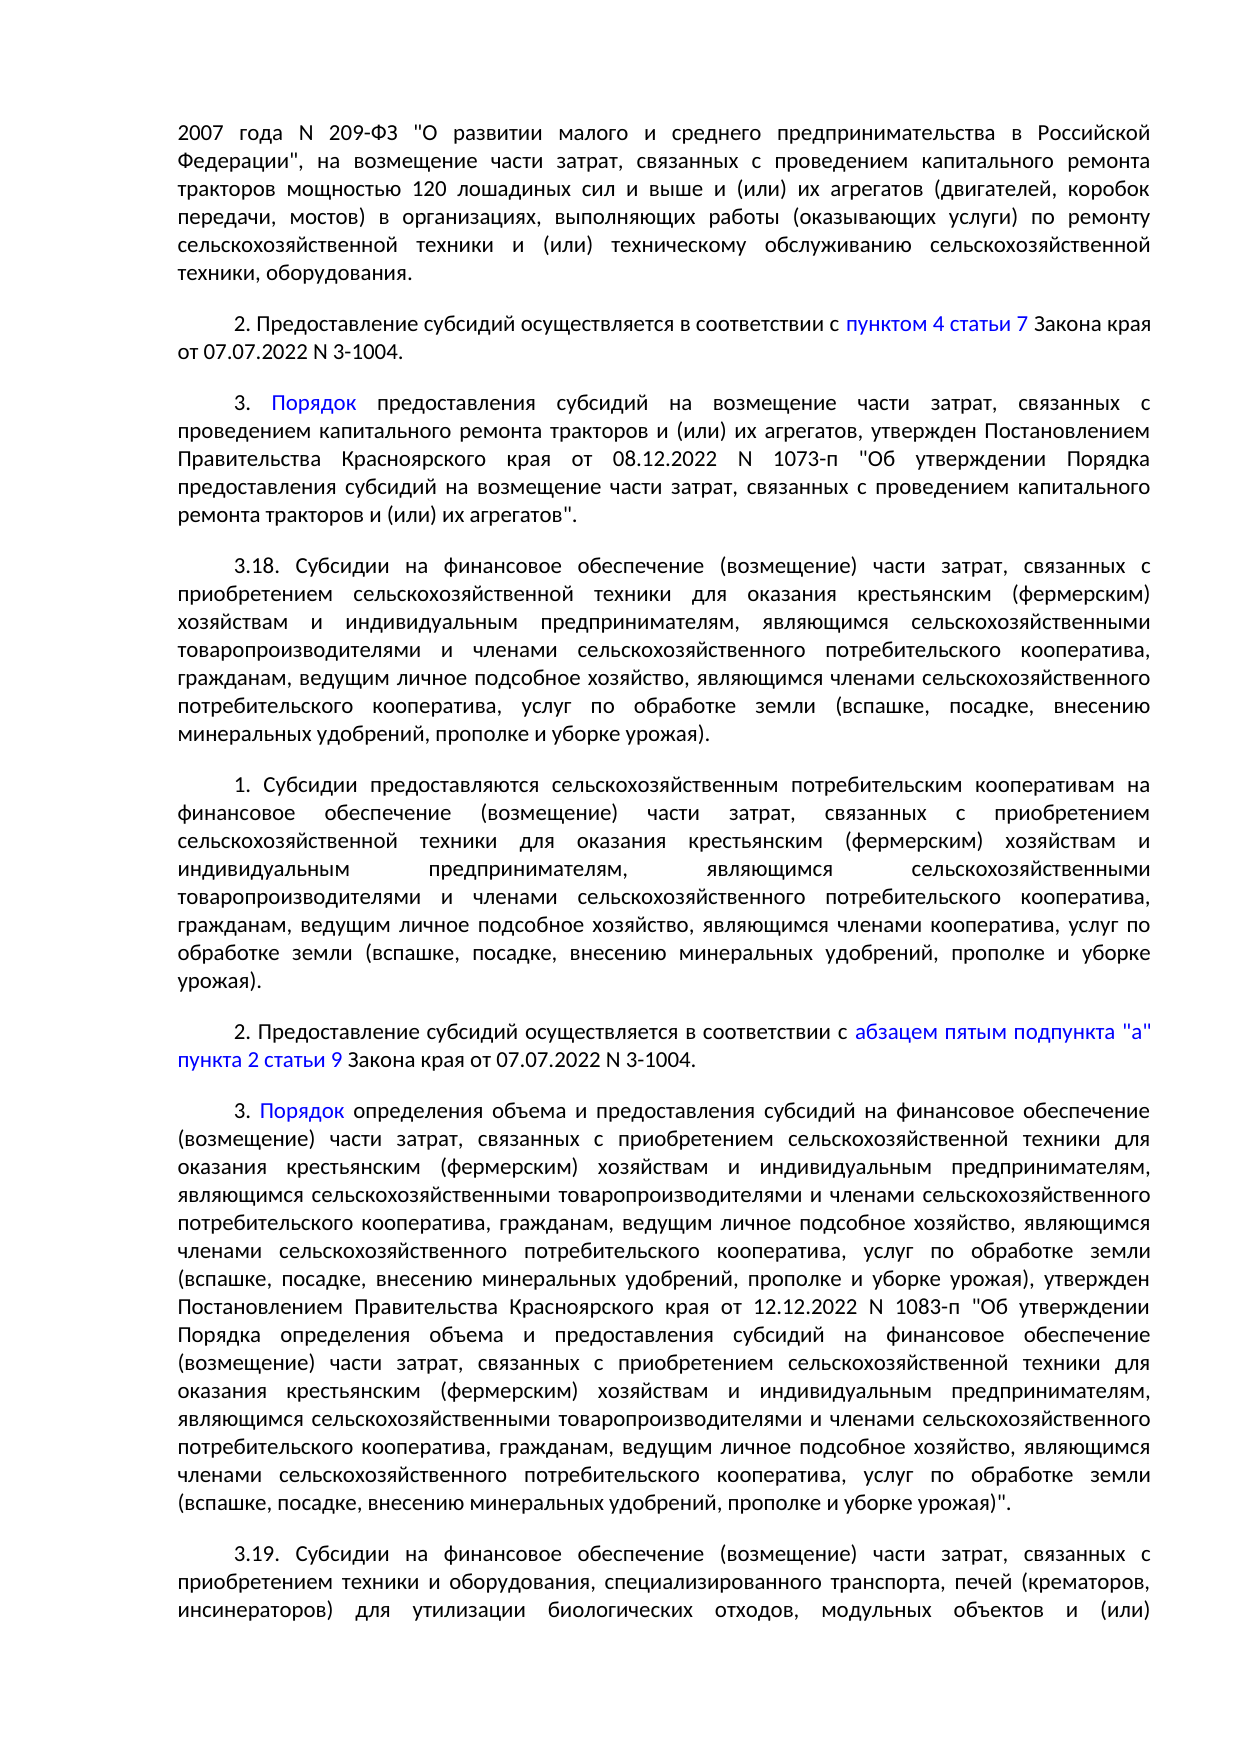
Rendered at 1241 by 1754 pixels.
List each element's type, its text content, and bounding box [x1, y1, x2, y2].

text 2. Предоставление субсидий осуществляется в соответствии с абзацем пятым подпункта "а" пункта 2 статьи 9 Закона края от 07.07.2022 N 3-1004. [177, 1017, 1152, 1073]
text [177, 1539, 1152, 1623]
text 3. Порядок определения объема и предоставления субсидий на финансовое обеспечение (возмещение) части затрат, связанных с приобретением сельскохозяйственной техники для оказания крестьянским (фермерским) хозяйствам и индивидуальным предпринимателям, являющимся сельскохозяйственными товаропроизводителями и членами сельскохозяйственного потребительского кооператива, гражданам, ведущим личное подсобное хозяйство, являющимся членами сельскохозяйственного потребительского кооператива, услуг по обработке земли (вспашке, посадке, внесению минеральных удобрений, прополке и уборке урожая), утвержден Постановлением Правительства Красноярского края от 12.12.2022 N 1083-п "Об утверждении Порядка определения объема и предоставления субсидий на финансовое обеспечение (возмещение) части затрат, связанных с приобретением сельскохозяйственной техники для оказания крестьянским (фермерским) хозяйствам и индивидуальным предпринимателям, являющимся сельскохозяйственными товаропроизводителями и членами сельскохозяйственного потребительского кооператива, гражданам, ведущим личное подсобное хозяйство, являющимся членами сельскохозяйственного потребительского кооператива, услуг по обработке земли (вспашке, посадке, внесению минеральных удобрений, прополке и уборке урожая)". [177, 1096, 1152, 1517]
text 3.18. Субсидии на финансовое обеспечение (возмещение) части затрат, связанных с приобретением сельскохозяйственной техники для оказания крестьянским (фермерским) хозяйствам и индивидуальным предпринимателям, являющимся сельскохозяйственными товаропроизводителями и членами сельскохозяйственного потребительского кооператива, гражданам, ведущим личное подсобное хозяйство, являющимся членами сельскохозяйственного потребительского кооператива, услуг по обработке земли (вспашке, посадке, внесению минеральных удобрений, прополке и уборке урожая). [177, 551, 1152, 747]
text 2. Предоставление субсидий осуществляется в соответствии с пунктом 4 статьи 7 Закона края от 07.07.2022 N 3-1004. [177, 309, 1152, 365]
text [177, 118, 1152, 286]
text 1. Субсидии предоставляются сельскохозяйственным потребительским кооперативам на финансовое обеспечение (возмещение) части затрат, связанных с приобретением сельскохозяйственной техники для оказания крестьянским (фермерским) хозяйствам и индивидуальным предпринимателям, являющимся сельскохозяйственными товаропроизводителями и членами сельскохозяйственного потребительского кооператива, гражданам, ведущим личное подсобное хозяйство, являющимся членами кооператива, услуг по обработке земли (вспашке, посадке, внесению минеральных удобрений, прополке и уборке урожая). [177, 770, 1152, 994]
text 3. Порядок предоставления субсидий на возмещение части затрат, связанных с проведением капитального ремонта тракторов и (или) их агрегатов, утвержден Постановлением Правительства Красноярского края от 08.12.2022 N 1073-п "Об утверждении Порядка предоставления субсидий на возмещение части затрат, связанных с проведением капитального ремонта тракторов и (или) их агрегатов". [177, 388, 1152, 528]
